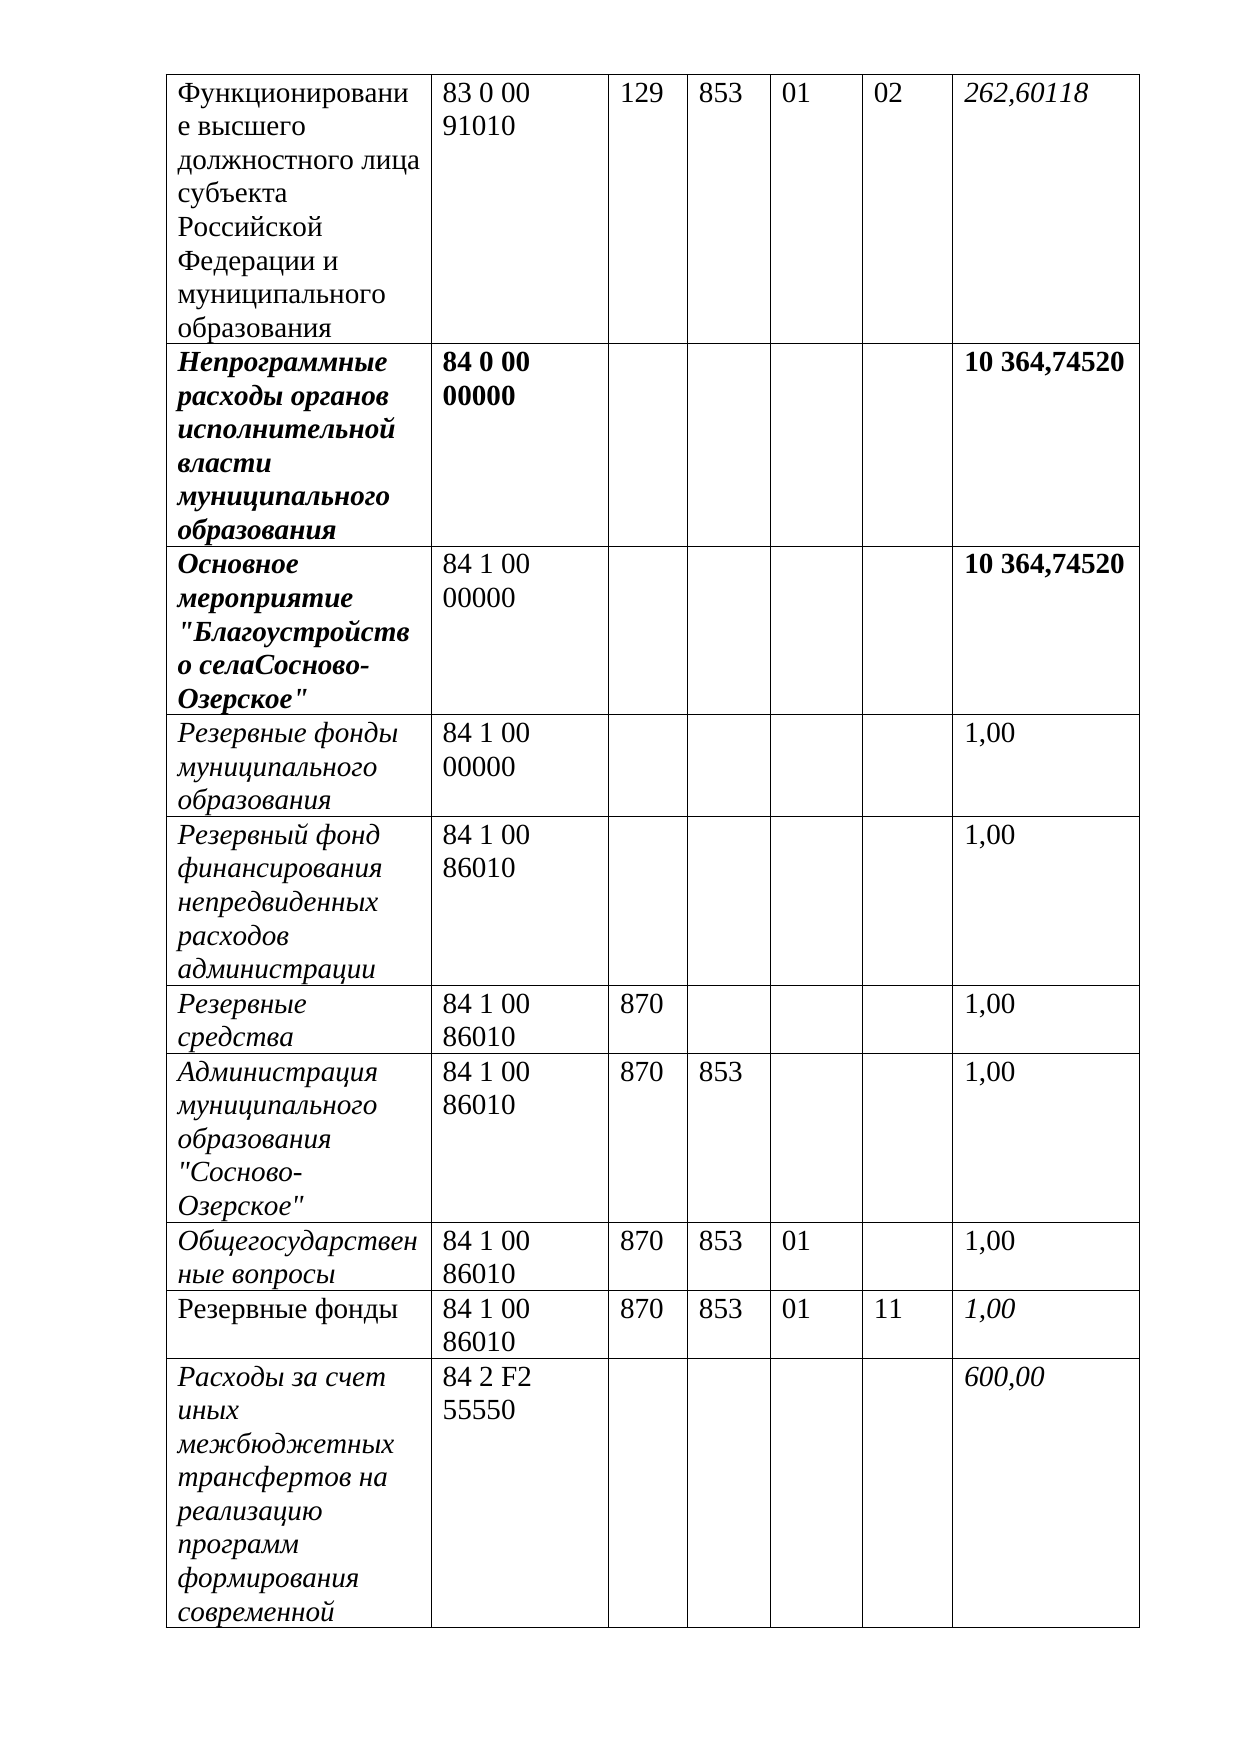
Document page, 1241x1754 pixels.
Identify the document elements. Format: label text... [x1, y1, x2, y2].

table_cell 83 0 00 91010 [432, 75, 608, 343]
table_cell 10 364,74520 [953, 547, 1139, 714]
table_cell 870 [609, 986, 687, 1053]
table_cell [688, 547, 770, 714]
table_cell Резервный фонд финансирования непредвиденных расходов администрации [167, 817, 431, 985]
table_cell Непрограммные расходы органов исполнительной власти муниципального образования [167, 344, 431, 546]
table_cell 1,00 [953, 715, 1139, 816]
table_cell 11 [863, 1291, 952, 1358]
table_cell 1,00 [953, 1291, 1139, 1358]
table_cell [863, 817, 952, 985]
table_cell [863, 1359, 952, 1627]
table_cell 84 1 00 00000 [432, 547, 608, 714]
table_cell [771, 715, 862, 816]
table_cell [771, 817, 862, 985]
table_cell [863, 1223, 952, 1290]
table_cell Администрация муниципального образования "Сосново-Озерское" [167, 1054, 431, 1222]
table_cell 870 [609, 1054, 687, 1222]
table_cell 853 [688, 1291, 770, 1358]
table_cell 853 [688, 1223, 770, 1290]
table_cell [863, 715, 952, 816]
table_cell [688, 817, 770, 985]
table_cell Основное мероприятие "Благоустройство селаСосново-Озерское" [167, 547, 431, 714]
table_cell 870 [609, 1223, 687, 1290]
table_cell [771, 986, 862, 1053]
table_cell [609, 344, 687, 546]
table_cell [863, 547, 952, 714]
table_cell 262,60118 [953, 75, 1139, 343]
table_cell [771, 344, 862, 546]
table_cell [688, 344, 770, 546]
table_cell Функционирование высшего должностного лица субъекта Российской Федерации и муниципального образования [167, 75, 431, 343]
table_cell [609, 817, 687, 985]
table_cell 84 1 00 86010 [432, 817, 608, 985]
table_cell Резервные фонды [167, 1291, 431, 1358]
table_cell 10 364,74520 [953, 344, 1139, 546]
table_cell 1,00 [953, 1054, 1139, 1222]
table_cell 853 [688, 1054, 770, 1222]
table_cell 853 [688, 75, 770, 343]
table_cell 84 0 00 00000 [432, 344, 608, 546]
table_cell 01 [771, 75, 862, 343]
table_cell 870 [609, 1291, 687, 1358]
table_cell 84 1 00 86010 [432, 1291, 608, 1358]
table_cell 84 1 00 00000 [432, 715, 608, 816]
table_cell Резервные фонды муниципального образования [167, 715, 431, 816]
table_cell 1,00 [953, 986, 1139, 1053]
table_cell [688, 986, 770, 1053]
table_cell 600,00 [953, 1359, 1139, 1627]
table_cell 1,00 [953, 1223, 1139, 1290]
table_cell [771, 1359, 862, 1627]
table_cell 01 [771, 1223, 862, 1290]
table_cell 01 [771, 1291, 862, 1358]
table_cell 129 [609, 75, 687, 343]
table_cell Общегосударственные вопросы [167, 1223, 431, 1290]
table_cell Резервные средства [167, 986, 431, 1053]
table_cell [688, 1359, 770, 1627]
table_cell 84 1 00 86010 [432, 1223, 608, 1290]
table_cell [609, 1359, 687, 1627]
table_cell [771, 547, 862, 714]
table_cell [863, 986, 952, 1053]
table_cell 02 [863, 75, 952, 343]
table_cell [167, 1359, 431, 1627]
table_cell [688, 715, 770, 816]
table_cell 84 2 F2 55550 [432, 1359, 608, 1627]
table_cell [609, 715, 687, 816]
table_cell [863, 1054, 952, 1222]
table_cell 84 1 00 86010 [432, 1054, 608, 1222]
table_cell 84 1 00 86010 [432, 986, 608, 1053]
table_cell [771, 1054, 862, 1222]
table_cell [609, 547, 687, 714]
table_cell [863, 344, 952, 546]
table_cell 1,00 [953, 817, 1139, 985]
